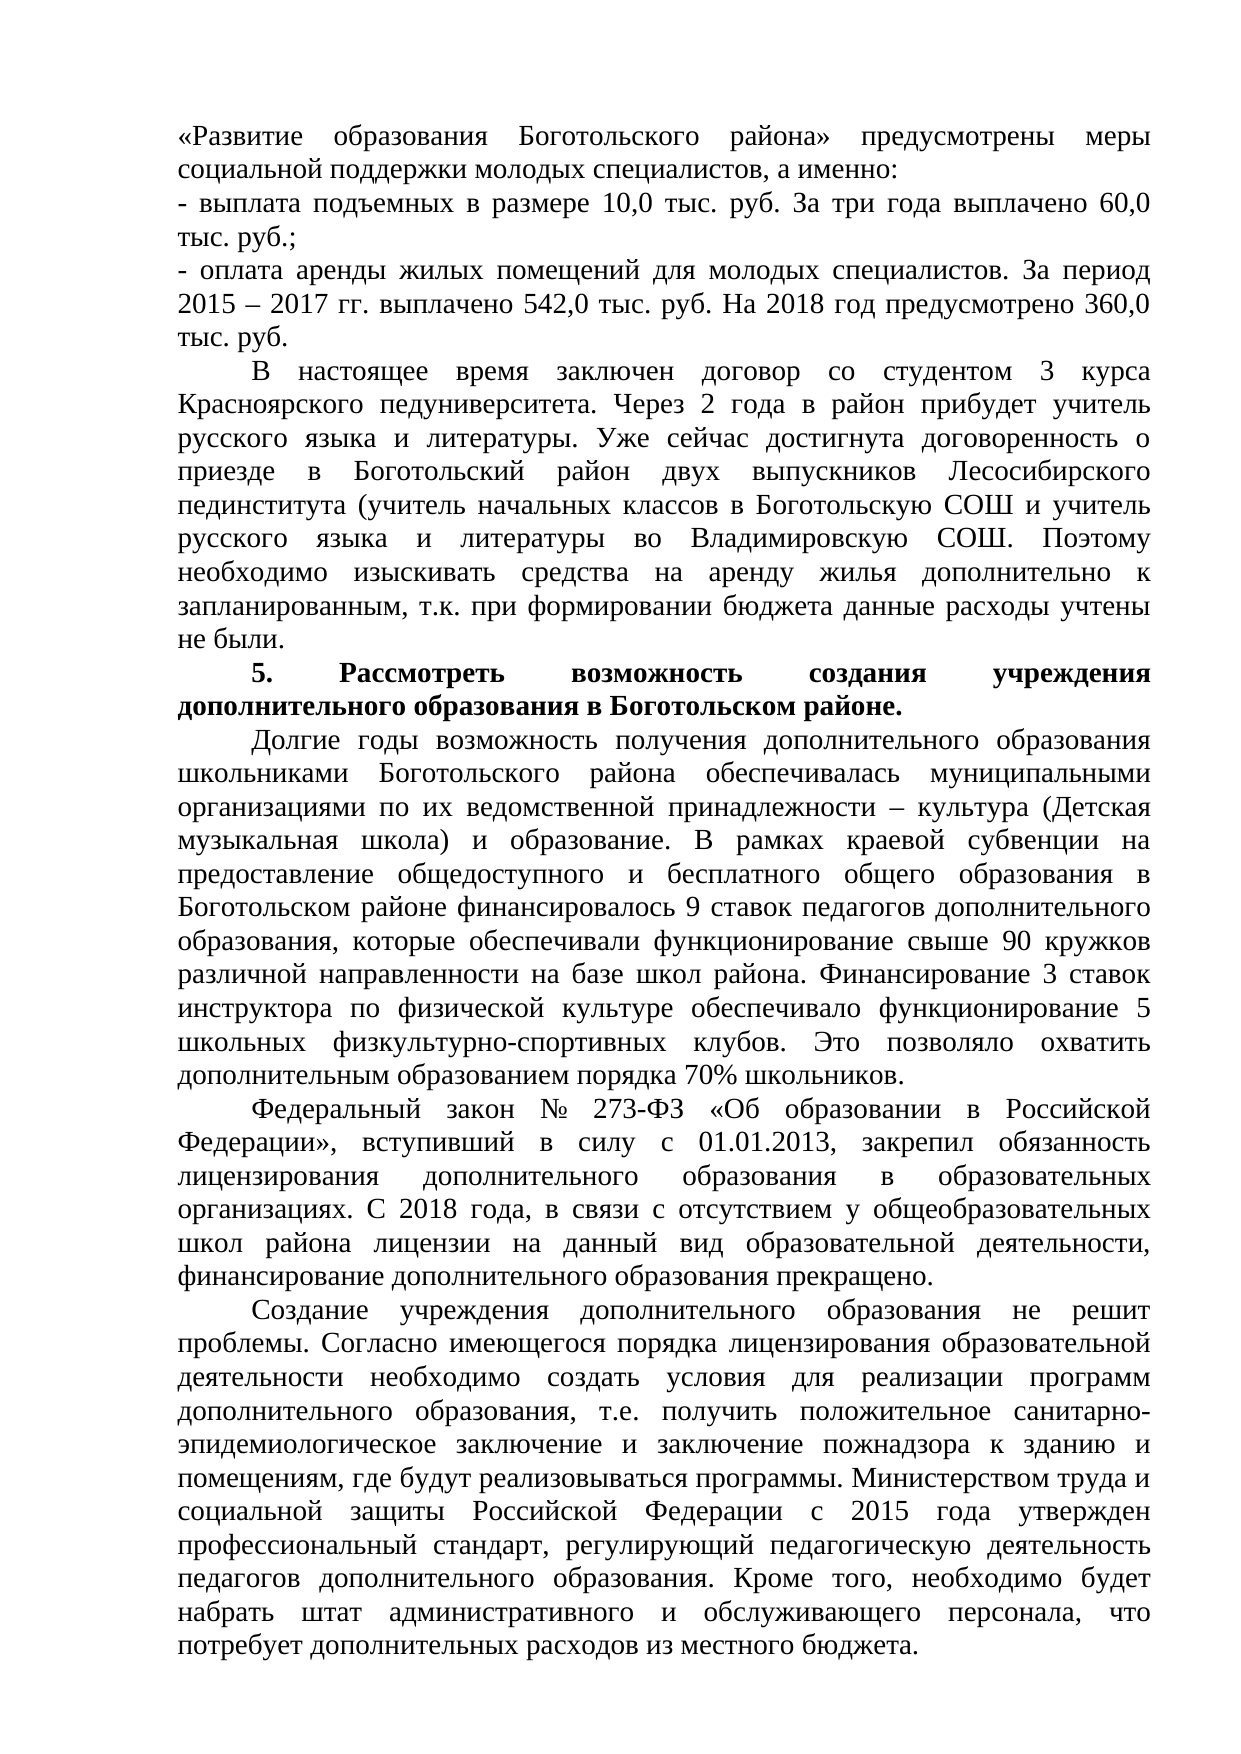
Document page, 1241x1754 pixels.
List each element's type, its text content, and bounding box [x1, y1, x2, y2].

text Федеральный закон № 273-ФЗ «Об образовании в Российской Федерации», вступивший в силу с 01.01.2013, закрепил обязанность лицензирования дополнительного образования в образовательных организациях. С 2018 года, в связи с отсутствием у общеобразовательных школ района лицензии на данный вид образовательной деятельности, финансирование дополнительного образования прекращено. [177, 1091, 1152, 1292]
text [177, 118, 1152, 185]
text В настоящее время заключен договор со студентом 3 курса Красноярского педуниверситета. Через 2 года в район прибудет учитель русского языка и литературы. Уже сейчас достигнута договоренность о приезде в Боготольский район двух выпускников Лесосибирского пединститута (учитель начальных классов в Боготольскую СОШ и учитель русского языка и литературы во Владимировскую СОШ. Поэтому необходимо изыскивать средства на аренду жилья дополнительно к запланированным, т.к. при формировании бюджета данные расходы учтены не были. [177, 353, 1152, 655]
text - оплата аренды жилых помещений для молодых специалистов. За период 2015 – 2017 гг. выплачено 542,0 тыс. руб. На 2018 год предусмотрено 360,0 тыс. руб. [177, 252, 1152, 353]
text - выплата подъемных в размере 10,0 тыс. руб. За три года выплачено 60,0 тыс. руб.; [177, 185, 1152, 252]
text 5. Рассмотреть возможность создания учреждения дополнительного образования в Боготольском районе. [177, 655, 1152, 722]
text Долгие годы возможность получения дополнительного образования школьниками Боготольского района обеспечивалась муниципальными организациями по их ведомственной принадлежности – культура (Детская музыкальная школа) и образование. В рамках краевой субвенции на предоставление общедоступного и бесплатного общего образования в Боготольском районе финансировалось 9 ставок педагогов дополнительного образования, которые обеспечивали функционирование свыше 90 кружков различной направленности на базе школ района. Финансирование 3 ставок инструктора по физической культуре обеспечивало функционирование 5 школьных физкультурно-спортивных клубов. Это позволяло охватить дополнительным образованием порядка 70% школьников. [177, 722, 1152, 1091]
text Создание учреждения дополнительного образования не решит проблемы. Согласно имеющегося порядка лицензирования образовательной деятельности необходимо создать условия для реализации программ дополнительного образования, т.е. получить положительное санитарно-эпидемиологическое заключение и заключение пожнадзора к зданию и помещениям, где будут реализовываться программы. Министерством труда и социальной защиты Российской Федерации с 2015 года утвержден профессиональный стандарт, регулирующий педагогическую деятельность педагогов дополнительного образования. Кроме того, необходимо будет набрать штат административного и обслуживающего персонала, что потребует дополнительных расходов из местного бюджета. [177, 1292, 1152, 1661]
